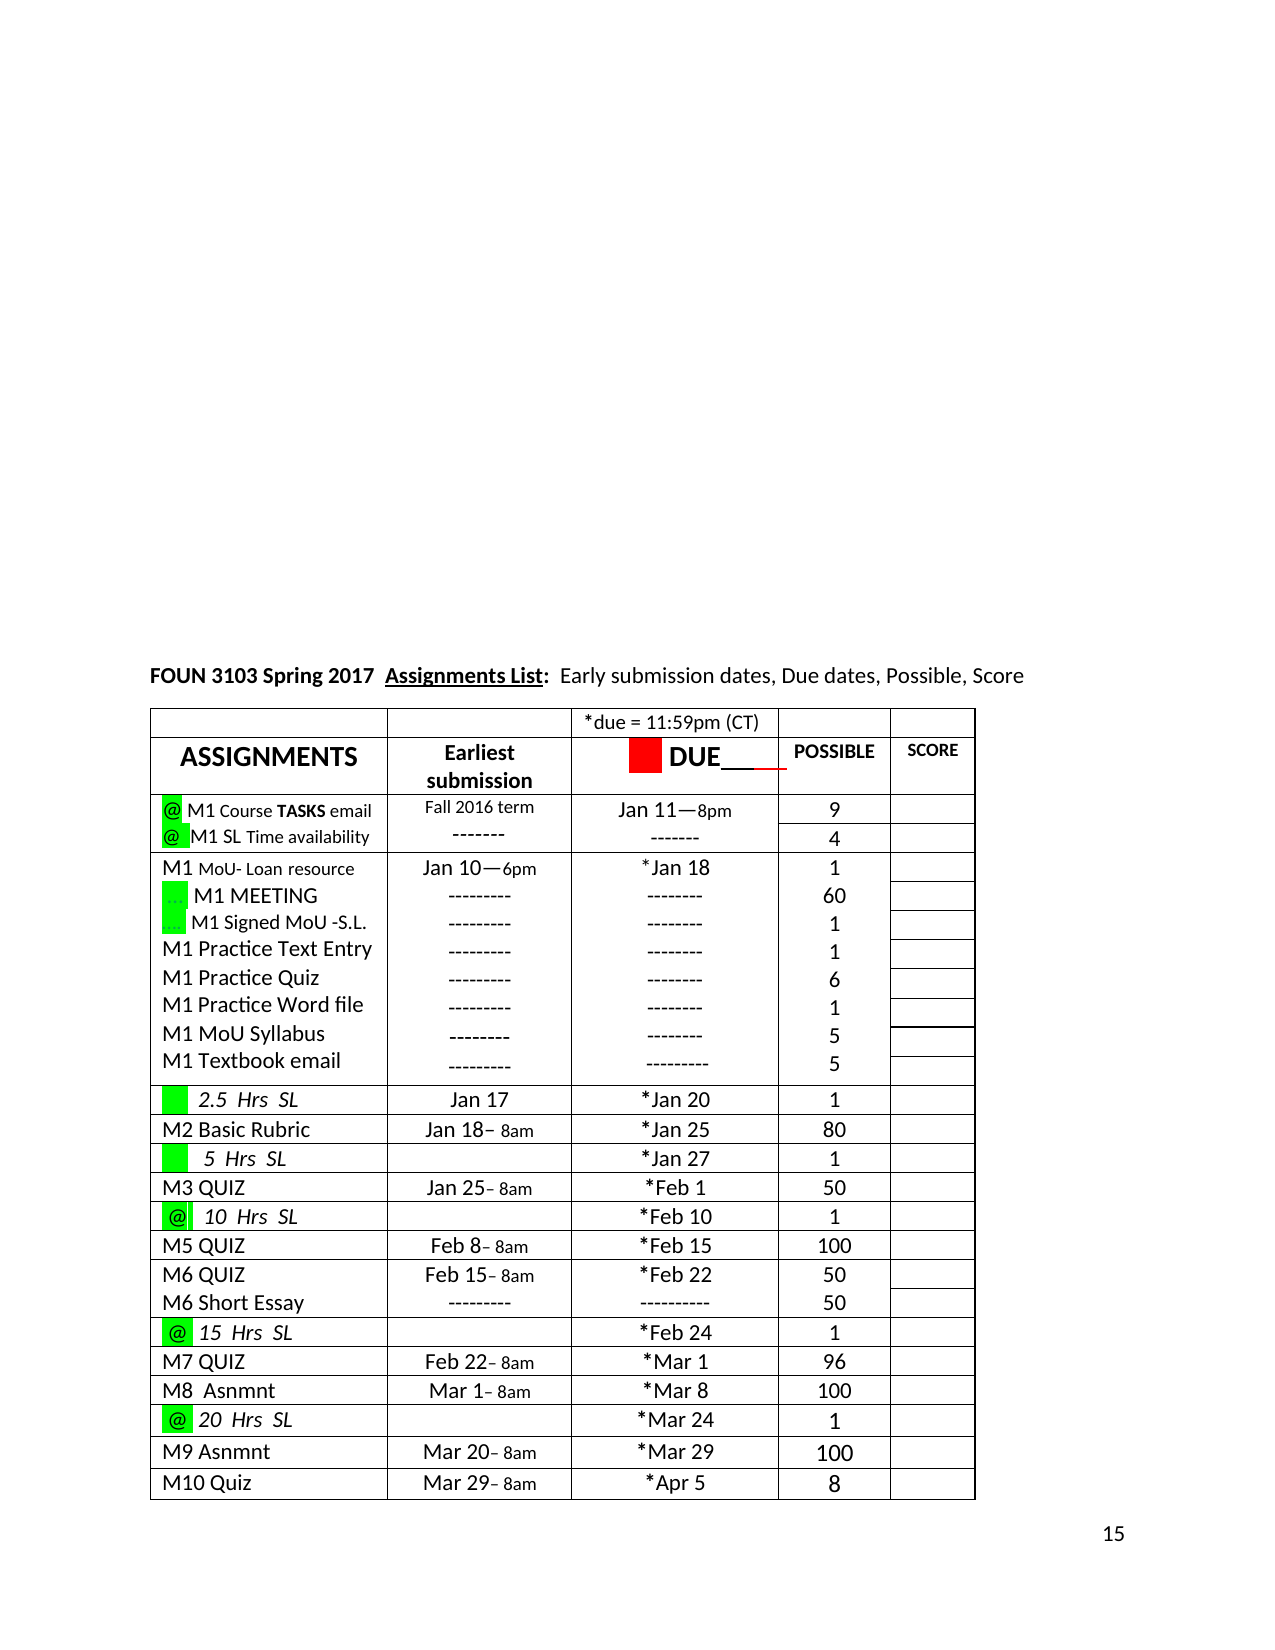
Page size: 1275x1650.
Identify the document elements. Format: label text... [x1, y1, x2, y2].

table_cell [891, 911, 974, 939]
table_cell M8 Asnmnt [151, 1376, 387, 1404]
table_cell Jan 11—8pm ------- [572, 795, 778, 852]
table_cell 1 [779, 1318, 890, 1346]
table_cell [891, 1202, 974, 1230]
table_cell [891, 940, 974, 968]
table_cell @ M1 Course TASKS email @ M1 SL Time availability [151, 795, 387, 852]
table_cell M9 Asnmnt [151, 1437, 387, 1467]
table_cell [891, 1144, 974, 1172]
table_cell *Jan 25 [572, 1115, 778, 1143]
table_cell *Jan 18 -------- -------- -------- -------- -------- -------- --------- [572, 853, 778, 1084]
table_cell M6 QUIZ M6 Short Essay [151, 1260, 387, 1317]
table_cell *Feb 22 ---------- [572, 1260, 778, 1317]
table_cell 1 [779, 1144, 890, 1172]
table_cell Jan 25– 8am [388, 1173, 571, 1201]
table_cell *Feb 1 [572, 1173, 778, 1201]
table_cell 96 [779, 1347, 890, 1375]
table_cell [891, 1028, 974, 1056]
table_cell Jan 17 [388, 1086, 571, 1114]
table_header [891, 709, 974, 737]
table_cell @ 15 Hrs SL [193, 1318, 387, 1346]
table_cell [891, 853, 974, 881]
table_cell ASSIGNMENTS [151, 738, 387, 794]
table_cell *Jan 27 [572, 1144, 778, 1172]
table_cell 8 50 [779, 1469, 890, 1499]
table_cell 50 50 [779, 1260, 890, 1317]
table_cell 1 60 1 1 6 1 5 5 [779, 853, 890, 1084]
table_cell POSSIBLE [779, 738, 890, 794]
table_cell [891, 1437, 974, 1467]
table_cell [891, 1376, 974, 1404]
table_cell [891, 1086, 974, 1114]
table_cell Mar 1– 8am [388, 1376, 571, 1404]
table_cell [388, 1405, 571, 1436]
table_cell [891, 1318, 974, 1346]
table_header [388, 709, 571, 737]
table_cell Jan 18– 8am [388, 1115, 571, 1143]
table_cell [891, 882, 974, 910]
table_cell [388, 1318, 571, 1346]
table_cell [388, 1202, 571, 1230]
table_cell 5 Hrs SL [188, 1144, 387, 1172]
table_cell *Mar 1 [572, 1347, 778, 1375]
table_cell [388, 1144, 571, 1172]
table_cell M5 QUIZ [151, 1231, 387, 1259]
table_cell Earliest submission [388, 738, 571, 794]
table_cell [891, 1347, 974, 1375]
text FOUN 3103 Spring 2017 Assignments List: Early submission dates, Due dates, Possible, Score [150, 661, 1125, 689]
table_cell *Apr 5 ---------- [572, 1469, 778, 1499]
table_cell *Mar 8 [572, 1376, 778, 1404]
table_cell *Feb 15 [572, 1231, 778, 1259]
table_cell 9 [779, 795, 890, 823]
table_cell @ 10 Hrs SL [193, 1202, 387, 1230]
table_cell [891, 1405, 974, 1436]
table_header [151, 709, 387, 737]
table_cell SCORE [891, 738, 974, 794]
table_cell 100 [779, 1376, 890, 1404]
table_cell 80 [779, 1115, 890, 1143]
table_cell 4 [779, 824, 890, 852]
table_cell M3 QUIZ [151, 1173, 387, 1201]
table_cell 1 [779, 1405, 890, 1436]
table_cell M1 MoU- Loan resource … M1 MEETING …. M1 Signed MoU -S.L. M1 Practice Text Entry M1 Practice Quiz M1 Practice Word file M1 MoU Syllabus M1 Textbook email [151, 853, 387, 1084]
table_cell [891, 1115, 974, 1143]
table_header *due = 11:59pm (CT) [572, 709, 778, 737]
table_cell [891, 824, 974, 852]
table_cell [891, 1057, 974, 1084]
table_cell *Mar 24 [572, 1405, 778, 1436]
table_header [779, 709, 890, 737]
table_cell [891, 999, 974, 1026]
table_cell [891, 1231, 974, 1259]
table_cell DUE [572, 738, 778, 794]
table_cell Feb 22– 8am [388, 1347, 571, 1375]
table_cell *Feb 10 [572, 1202, 778, 1230]
table_cell Jan 10—6pm --------- --------- --------- --------- --------- -------- --------- [388, 853, 571, 1084]
table_cell [891, 1260, 974, 1288]
table_cell 100 [779, 1231, 890, 1259]
table_cell *Feb 24 [572, 1318, 778, 1346]
table_cell *Jan 20 [572, 1086, 778, 1114]
table_cell [891, 1289, 974, 1317]
table_cell 50 [779, 1173, 890, 1201]
table_cell Feb 15– 8am --------- [388, 1260, 571, 1317]
table_cell *Mar 29 [572, 1437, 778, 1467]
table_cell 1 [779, 1086, 890, 1114]
table_cell Mar 20– 8am [388, 1437, 571, 1467]
table_cell 100 [779, 1437, 890, 1467]
table_cell Fall 2016 term ------- [388, 795, 571, 852]
table_cell M7 QUIZ [151, 1347, 387, 1375]
table_cell [891, 969, 974, 997]
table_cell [388, 1469, 571, 1499]
table_cell [891, 1469, 974, 1499]
table_cell Feb 8– 8am [388, 1231, 571, 1259]
table_cell M2 Basic Rubric [151, 1115, 387, 1143]
table_cell [891, 795, 974, 823]
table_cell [151, 1469, 387, 1499]
table_cell [891, 1173, 974, 1201]
table_cell @ 20 Hrs SL [151, 1405, 387, 1436]
table_cell 1 [779, 1202, 890, 1230]
table_cell 2.5 Hrs SL [188, 1086, 387, 1114]
